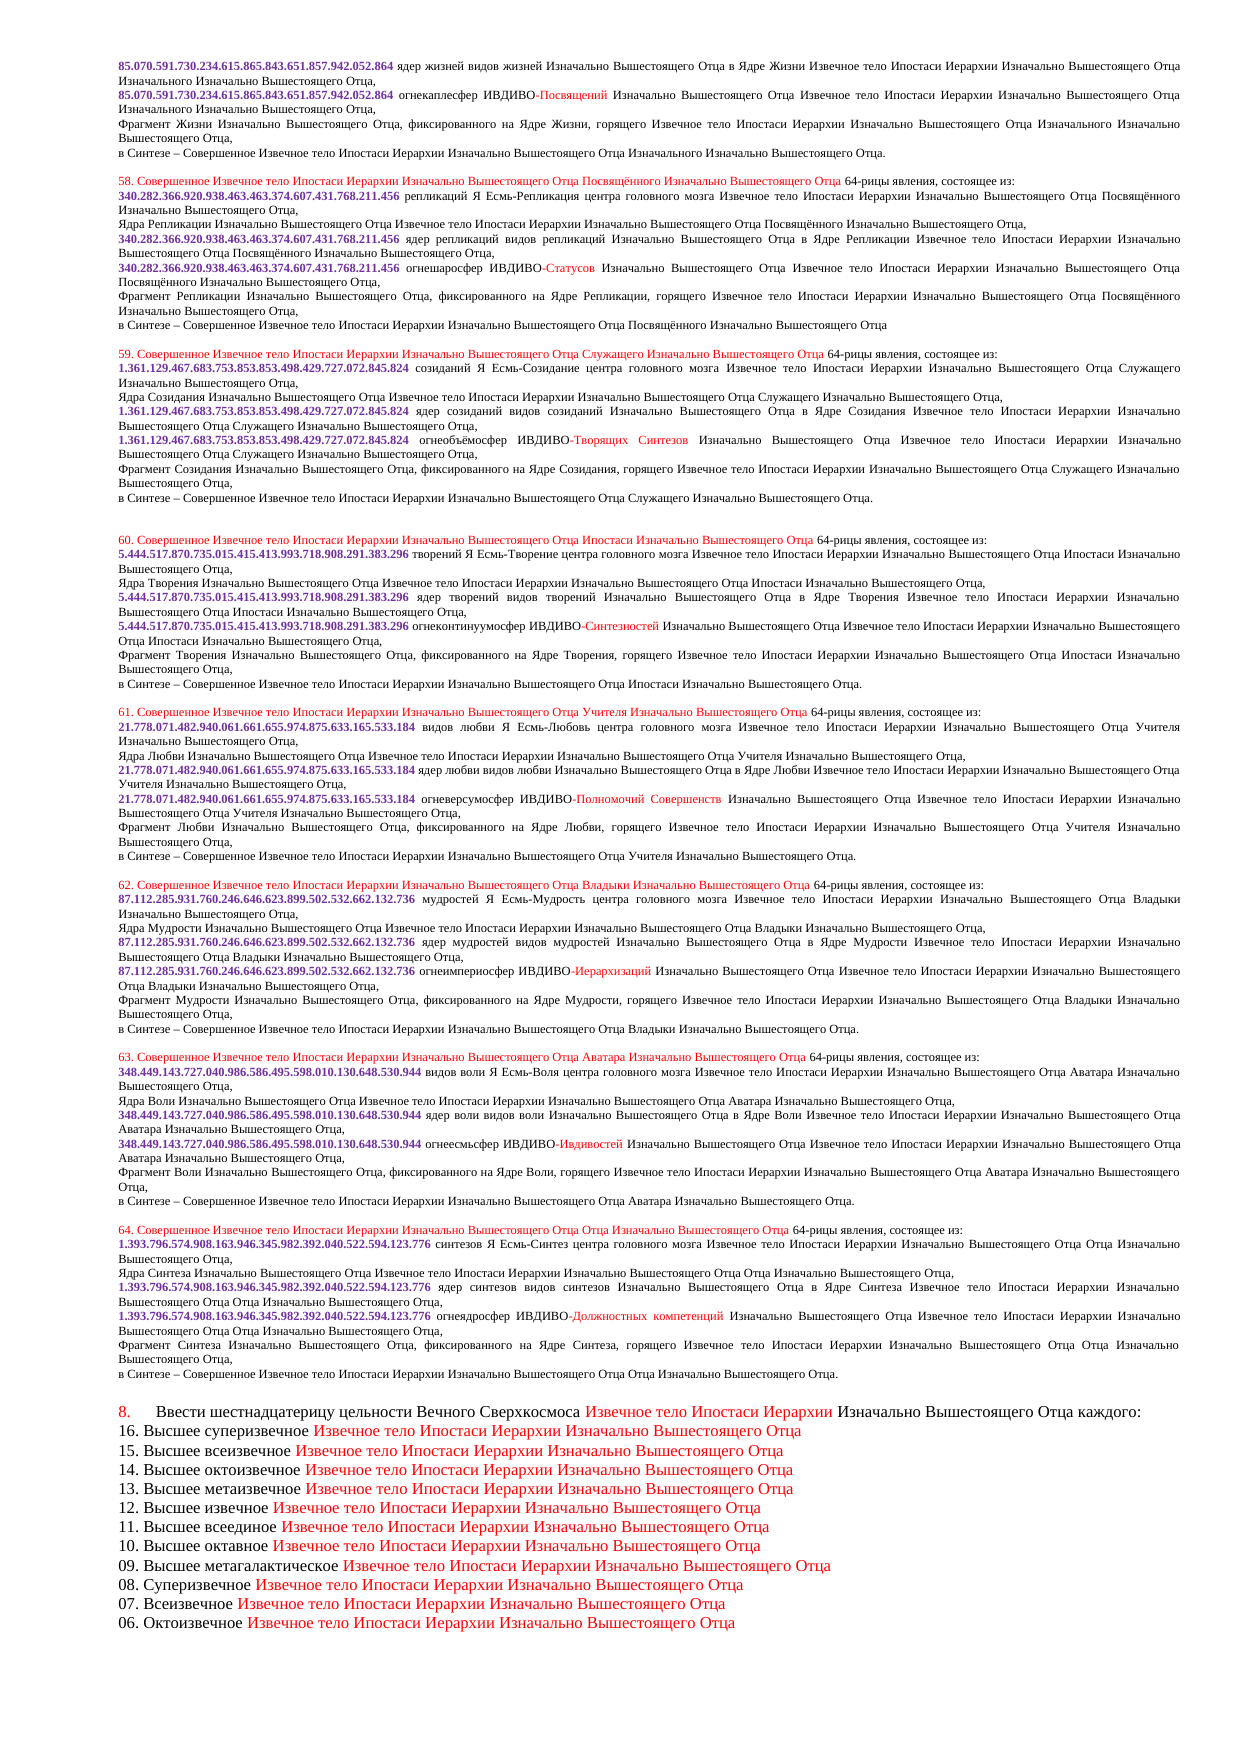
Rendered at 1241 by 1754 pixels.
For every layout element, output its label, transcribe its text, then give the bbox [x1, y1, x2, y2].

text Ядра Мудрости Изначально Вышестоящего Отца Извечное тело Ипостаси Иерархии Изначально Вышестоящего Отца Владыки Изначально Вышестоящего Отца, [118, 921, 1181, 935]
text 348.449.143.727.040.986.586.495.598.010.130.648.530.944 ядер воли видов воли Изначально Вышестоящего Отца в Ядре Воли Извечное тело Ипостаси Иерархии Изначально Вышестоящего Отца Аватара Изначально Вышестоящего Отца, [118, 1108, 1181, 1136]
text 60. Совершенное Извечное тело Ипостаси Иерархии Изначально Вышестоящего Отца Ипостаси Изначально Вышестоящего Отца 64-рицы явления, состоящее из: [118, 533, 1181, 547]
text Ядра Репликации Изначально Вышестоящего Отца Извечное тело Ипостаси Иерархии Изначально Вышестоящего Отца Посвящённого Изначально Вышестоящего Отца, [118, 217, 1181, 232]
text Фрагмент Любви Изначально Вышестоящего Отца, фиксированного на Ядре Любви, горящего Извечное тело Ипостаси Иерархии Изначально Вышестоящего Отца Учителя Изначально Вышестоящего Отца, [118, 820, 1181, 849]
text в Синтезе – Совершенное Извечное тело Ипостаси Иерархии Изначально Вышестоящего Отца Изначального Изначально Вышестоящего Отца. [118, 145, 1181, 160]
text Ядра Творения Изначально Вышестоящего Отца Извечное тело Ипостаси Иерархии Изначально Вышестоящего Отца Ипостаси Изначально Вышестоящего Отца, [118, 576, 1181, 590]
text 07. Всеизвечное Извечное тело Ипостаси Иерархии Изначально Вышестоящего Отца [118, 1594, 1181, 1613]
text 87.112.285.931.760.246.646.623.899.502.532.662.132.736 огнеимпериосфер ИВДИВО-Иерархизаций Изначально Вышестоящего Отца Извечное тело Ипостаси Иерархии Изначально Вышестоящего Отца Владыки Изначально Вышестоящего Отца, [118, 964, 1181, 993]
text 21.778.071.482.940.061.661.655.974.875.633.165.533.184 видов любви Я Есмь-Любовь центра головного мозга Извечное тело Ипостаси Иерархии Изначально Вышестоящего Отца Учителя Изначально Вышестоящего Отца, [118, 719, 1181, 748]
text 58. Совершенное Извечное тело Ипостаси Иерархии Изначально Вышестоящего Отца Посвящённого Изначально Вышестоящего Отца 64-рицы явления, состоящее из: [118, 174, 1181, 188]
text 61. Совершенное Извечное тело Ипостаси Иерархии Изначально Вышестоящего Отца Учителя Изначально Вышестоящего Отца 64-рицы явления, состоящее из: [118, 705, 1181, 719]
text в Синтезе – Совершенное Извечное тело Ипостаси Иерархии Изначально Вышестоящего Отца Служащего Изначально Вышестоящего Отца. [118, 490, 1181, 505]
text Фрагмент Мудрости Изначально Вышестоящего Отца, фиксированного на Ядре Мудрости, горящего Извечное тело Ипостаси Иерархии Изначально Вышестоящего Отца Владыки Изначально Вышестоящего Отца, [118, 993, 1181, 1021]
text 1.393.796.574.908.163.946.345.982.392.040.522.594.123.776 синтезов Я Есмь-Синтез центра головного мозга Извечное тело Ипостаси Иерархии Изначально Вышестоящего Отца Отца Изначально Вышестоящего Отца, [118, 1237, 1181, 1266]
text Фрагмент Творения Изначально Вышестоящего Отца, фиксированного на Ядре Творения, горящего Извечное тело Ипостаси Иерархии Изначально Вышестоящего Отца Ипостаси Изначально Вышестоящего Отца, [118, 648, 1181, 676]
text 64. Совершенное Извечное тело Ипостаси Иерархии Изначально Вышестоящего Отца Отца Изначально Вышестоящего Отца 64-рицы явления, состоящее из: [118, 1223, 1181, 1237]
text Фрагмент Созидания Изначально Вышестоящего Отца, фиксированного на Ядре Созидания, горящего Извечное тело Ипостаси Иерархии Изначально Вышестоящего Отца Служащего Изначально Вышестоящего Отца, [118, 462, 1181, 490]
text 10. Высшее октавное Извечное тело Ипостаси Иерархии Изначально Вышестоящего Отца [118, 1536, 1181, 1555]
text 09. Высшее метагалактическое Извечное тело Ипостаси Иерархии Изначально Вышестоящего Отца [118, 1555, 1181, 1574]
text 348.449.143.727.040.986.586.495.598.010.130.648.530.944 огнеесмьсфер ИВДИВО-Ивдивостей Изначально Вышестоящего Отца Извечное тело Ипостаси Иерархии Изначально Вышестоящего Отца Аватара Изначально Вышестоящего Отца, [118, 1136, 1181, 1165]
text 14. Высшее октоизвечное Извечное тело Ипостаси Иерархии Изначально Вышестоящего Отца [118, 1459, 1181, 1479]
text 59. Совершенное Извечное тело Ипостаси Иерархии Изначально Вышестоящего Отца Служащего Изначально Вышестоящего Отца 64-рицы явления, состоящее из: [118, 347, 1181, 361]
text 21.778.071.482.940.061.661.655.974.875.633.165.533.184 огневерсумосфер ИВДИВО-Полномочий Совершенств Изначально Вышестоящего Отца Извечное тело Ипостаси Иерархии Изначально Вышестоящего Отца Учителя Изначально Вышестоящего Отца, [118, 791, 1181, 820]
text 85.070.591.730.234.615.865.843.651.857.942.052.864 ядер жизней видов жизней Изначально Вышестоящего Отца в Ядре Жизни Извечное тело Ипостаси Иерархии Изначально Вышестоящего Отца Изначального Изначально Вышестоящего Отца, [118, 59, 1181, 88]
text 87.112.285.931.760.246.646.623.899.502.532.662.132.736 мудростей Я Есмь-Мудрость центра головного мозга Извечное тело Ипостаси Иерархии Изначально Вышестоящего Отца Владыки Изначально Вышестоящего Отца, [118, 892, 1181, 921]
text 340.282.366.920.938.463.463.374.607.431.768.211.456 репликаций Я Есмь-Репликация центра головного мозга Извечное тело Ипостаси Иерархии Изначально Вышестоящего Отца Посвящённого Изначально Вышестоящего Отца, [118, 188, 1181, 217]
text в Синтезе – Совершенное Извечное тело Ипостаси Иерархии Изначально Вышестоящего Отца Аватара Изначально Вышестоящего Отца. [118, 1194, 1181, 1208]
list Ввести шестнадцатерицу цельности Вечного Сверхкосмоса Извечное тело Ипостаси Иерархии Изначально Вышестоящего Отца каждого: [118, 1402, 1181, 1421]
text Фрагмент Жизни Изначально Вышестоящего Отца, фиксированного на Ядре Жизни, горящего Извечное тело Ипостаси Иерархии Изначально Вышестоящего Отца Изначального Изначально Вышестоящего Отца, [118, 117, 1181, 145]
text 340.282.366.920.938.463.463.374.607.431.768.211.456 ядер репликаций видов репликаций Изначально Вышестоящего Отца в Ядре Репликации Извечное тело Ипостаси Иерархии Изначально Вышестоящего Отца Посвящённого Изначально Вышестоящего Отца, [118, 232, 1181, 260]
text 13. Высшее метаизвечное Извечное тело Ипостаси Иерархии Изначально Вышестоящего Отца [118, 1479, 1181, 1498]
text в Синтезе – Совершенное Извечное тело Ипостаси Иерархии Изначально Вышестоящего Отца Ипостаси Изначально Вышестоящего Отца. [118, 676, 1181, 691]
text 5.444.517.870.735.015.415.413.993.718.908.291.383.296 творений Я Есмь-Творение центра головного мозга Извечное тело Ипостаси Иерархии Изначально Вышестоящего Отца Ипостаси Изначально Вышестоящего Отца, [118, 547, 1181, 576]
text 62. Совершенное Извечное тело Ипостаси Иерархии Изначально Вышестоящего Отца Владыки Изначально Вышестоящего Отца 64-рицы явления, состоящее из: [118, 878, 1181, 892]
text 340.282.366.920.938.463.463.374.607.431.768.211.456 огнешаросфер ИВДИВО-Статусов Изначально Вышестоящего Отца Извечное тело Ипостаси Иерархии Изначально Вышестоящего Отца Посвящённого Изначально Вышестоящего Отца, [118, 260, 1181, 289]
text в Синтезе – Совершенное Извечное тело Ипостаси Иерархии Изначально Вышестоящего Отца Учителя Изначально Вышестоящего Отца. [118, 849, 1181, 863]
text Фрагмент Воли Изначально Вышестоящего Отца, фиксированного на Ядре Воли, горящего Извечное тело Ипостаси Иерархии Изначально Вышестоящего Отца Аватара Изначально Вышестоящего Отца, [118, 1165, 1181, 1194]
text 06. Октоизвечное Извечное тело Ипостаси Иерархии Изначально Вышестоящего Отца [118, 1613, 1181, 1632]
text в Синтезе – Совершенное Извечное тело Ипостаси Иерархии Изначально Вышестоящего Отца Посвящённого Изначально Вышестоящего Отца [118, 318, 1181, 332]
text 85.070.591.730.234.615.865.843.651.857.942.052.864 огнекаплесфер ИВДИВО-Посвящений Изначально Вышестоящего Отца Извечное тело Ипостаси Иерархии Изначально Вышестоящего Отца Изначального Изначально Вышестоящего Отца, [118, 88, 1181, 117]
text в Синтезе – Совершенное Извечное тело Ипостаси Иерархии Изначально Вышестоящего Отца Отца Изначально Вышестоящего Отца. [118, 1366, 1181, 1381]
text 1.361.129.467.683.753.853.853.498.429.727.072.845.824 ядер созиданий видов созиданий Изначально Вышестоящего Отца в Ядре Созидания Извечное тело Ипостаси Иерархии Изначально Вышестоящего Отца Служащего Изначально Вышестоящего Отца, [118, 404, 1181, 433]
text Ядра Созидания Изначально Вышестоящего Отца Извечное тело Ипостаси Иерархии Изначально Вышестоящего Отца Служащего Изначально Вышестоящего Отца, [118, 390, 1181, 404]
text 08. Суперизвечное Извечное тело Ипостаси Иерархии Изначально Вышестоящего Отца [118, 1574, 1181, 1594]
text 348.449.143.727.040.986.586.495.598.010.130.648.530.944 видов воли Я Есмь-Воля центра головного мозга Извечное тело Ипостаси Иерархии Изначально Вышестоящего Отца Аватара Изначально Вышестоящего Отца, [118, 1064, 1181, 1093]
text 5.444.517.870.735.015.415.413.993.718.908.291.383.296 огнеконтинуумосфер ИВДИВО-Синтезностей Изначально Вышестоящего Отца Извечное тело Ипостаси Иерархии Изначально Вышестоящего Отца Ипостаси Изначально Вышестоящего Отца, [118, 619, 1181, 648]
text 16. Высшее суперизвечное Извечное тело Ипостаси Иерархии Изначально Вышестоящего Отца [118, 1421, 1181, 1440]
text 11. Высшее всеединое Извечное тело Ипостаси Иерархии Изначально Вышестоящего Отца [118, 1517, 1181, 1536]
text Ядра Синтеза Изначально Вышестоящего Отца Извечное тело Ипостаси Иерархии Изначально Вышестоящего Отца Отца Изначально Вышестоящего Отца, [118, 1266, 1181, 1280]
text 15. Высшее всеизвечное Извечное тело Ипостаси Иерархии Изначально Вышестоящего Отца [118, 1440, 1181, 1459]
text 21.778.071.482.940.061.661.655.974.875.633.165.533.184 ядер любви видов любви Изначально Вышестоящего Отца в Ядре Любви Извечное тело Ипостаси Иерархии Изначально Вышестоящего Отца Учителя Изначально Вышестоящего Отца, [118, 763, 1181, 791]
text 1.361.129.467.683.753.853.853.498.429.727.072.845.824 огнеобъёмосфер ИВДИВО-Творящих Синтезов Изначально Вышестоящего Отца Извечное тело Ипостаси Иерархии Изначально Вышестоящего Отца Служащего Изначально Вышестоящего Отца, [118, 433, 1181, 462]
text 1.361.129.467.683.753.853.853.498.429.727.072.845.824 созиданий Я Есмь-Созидание центра головного мозга Извечное тело Ипостаси Иерархии Изначально Вышестоящего Отца Служащего Изначально Вышестоящего Отца, [118, 361, 1181, 390]
text 1.393.796.574.908.163.946.345.982.392.040.522.594.123.776 ядер синтезов видов синтезов Изначально Вышестоящего Отца в Ядре Синтеза Извечное тело Ипостаси Иерархии Изначально Вышестоящего Отца Отца Изначально Вышестоящего Отца, [118, 1280, 1181, 1309]
text Ядра Любви Изначально Вышестоящего Отца Извечное тело Ипостаси Иерархии Изначально Вышестоящего Отца Учителя Изначально Вышестоящего Отца, [118, 748, 1181, 763]
text 5.444.517.870.735.015.415.413.993.718.908.291.383.296 ядер творений видов творений Изначально Вышестоящего Отца в Ядре Творения Извечное тело Ипостаси Иерархии Изначально Вышестоящего Отца Ипостаси Изначально Вышестоящего Отца, [118, 590, 1181, 619]
text Фрагмент Синтеза Изначально Вышестоящего Отца, фиксированного на Ядре Синтеза, горящего Извечное тело Ипостаси Иерархии Изначально Вышестоящего Отца Отца Изначально Вышестоящего Отца, [118, 1338, 1181, 1366]
text 87.112.285.931.760.246.646.623.899.502.532.662.132.736 ядер мудростей видов мудростей Изначально Вышестоящего Отца в Ядре Мудрости Извечное тело Ипостаси Иерархии Изначально Вышестоящего Отца Владыки Изначально Вышестоящего Отца, [118, 935, 1181, 964]
text Ядра Воли Изначально Вышестоящего Отца Извечное тело Ипостаси Иерархии Изначально Вышестоящего Отца Аватара Изначально Вышестоящего Отца, [118, 1093, 1181, 1108]
text 63. Совершенное Извечное тело Ипостаси Иерархии Изначально Вышестоящего Отца Аватара Изначально Вышестоящего Отца 64-рицы явления, состоящее из: [118, 1050, 1181, 1064]
text 1.393.796.574.908.163.946.345.982.392.040.522.594.123.776 огнеядросфер ИВДИВО-Должностных компетенций Изначально Вышестоящего Отца Извечное тело Ипостаси Иерархии Изначально Вышестоящего Отца Отца Изначально Вышестоящего Отца, [118, 1309, 1181, 1338]
text 12. Высшее извечное Извечное тело Ипостаси Иерархии Изначально Вышестоящего Отца [118, 1498, 1181, 1517]
text Фрагмент Репликации Изначально Вышестоящего Отца, фиксированного на Ядре Репликации, горящего Извечное тело Ипостаси Иерархии Изначально Вышестоящего Отца Посвящённого Изначально Вышестоящего Отца, [118, 289, 1181, 318]
text в Синтезе – Совершенное Извечное тело Ипостаси Иерархии Изначально Вышестоящего Отца Владыки Изначально Вышестоящего Отца. [118, 1021, 1181, 1036]
